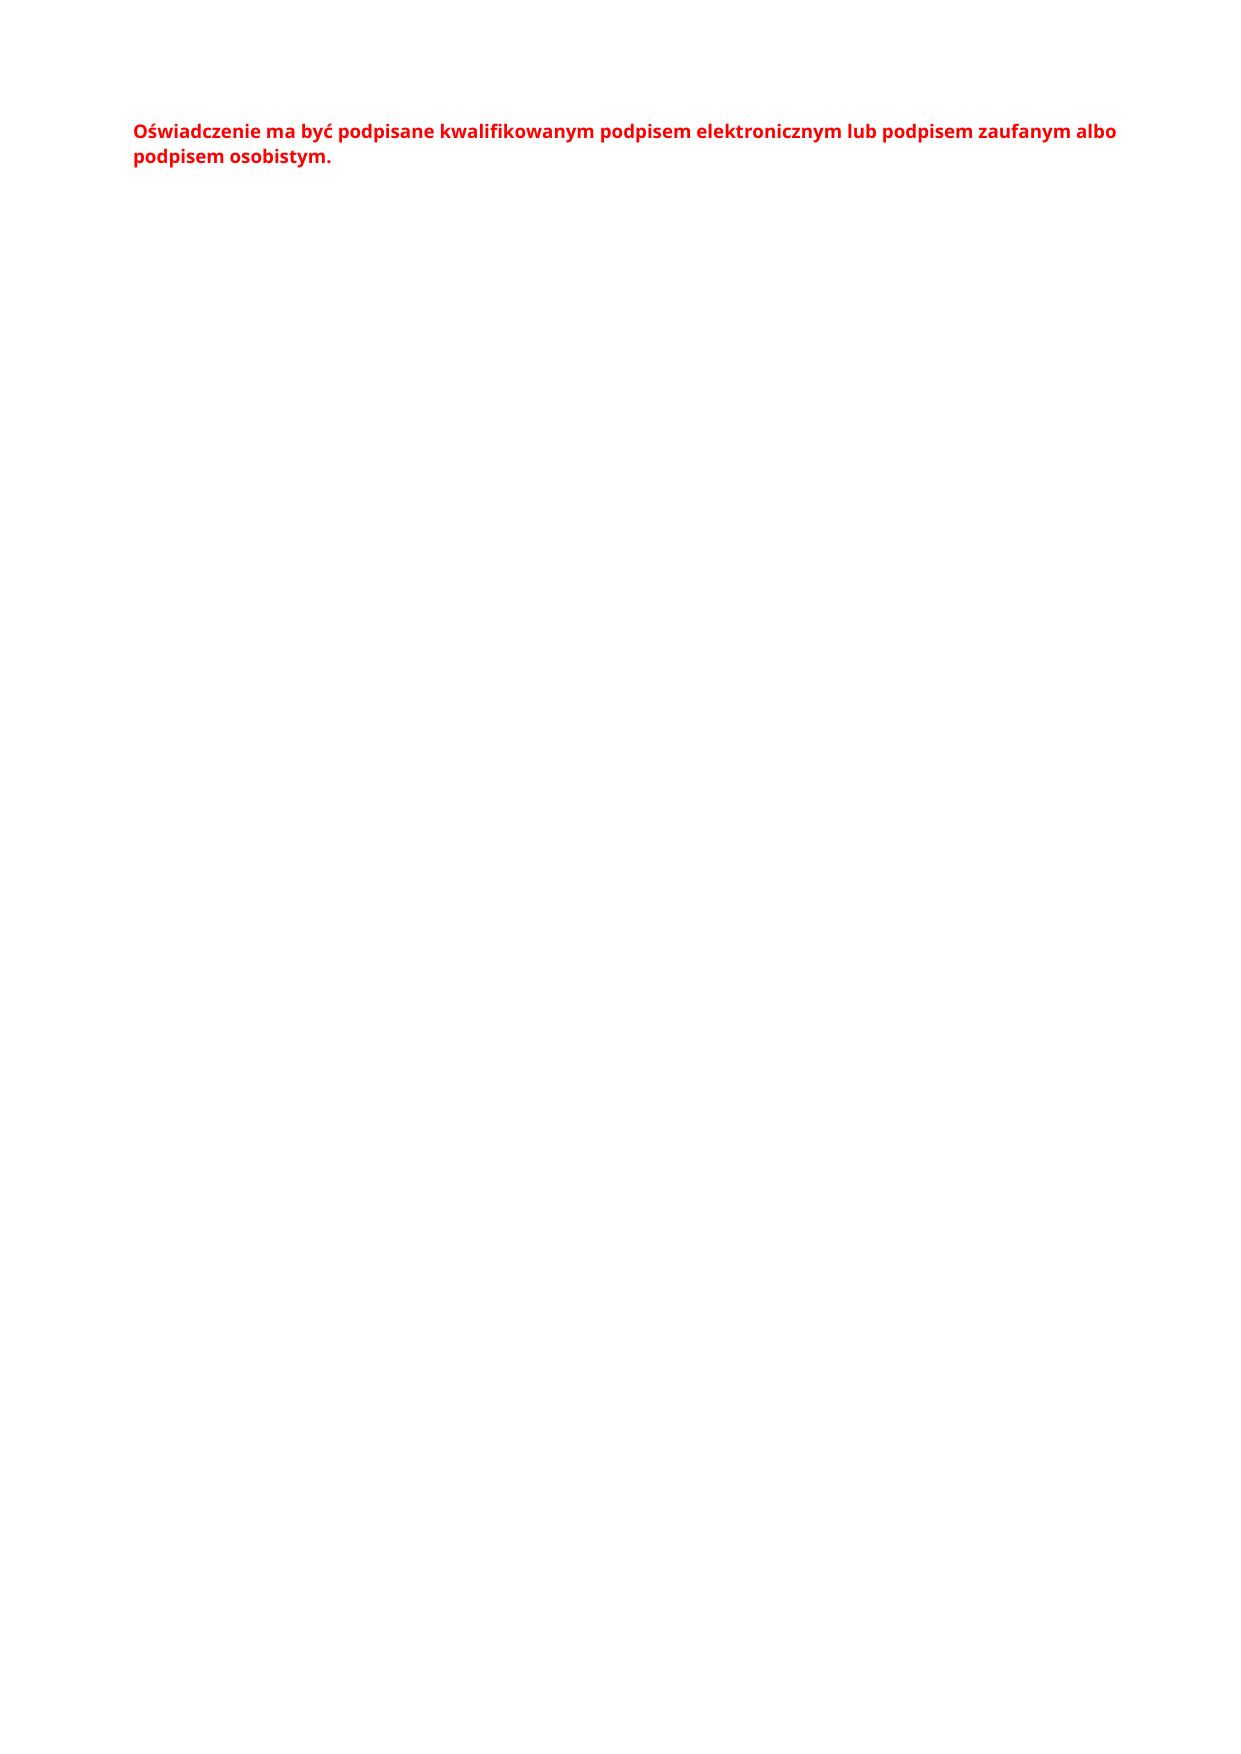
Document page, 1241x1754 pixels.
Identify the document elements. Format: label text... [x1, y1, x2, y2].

text Oświadczenie ma być podpisane kwalifikowanym podpisem elektronicznym lub podpisem zaufanym albo podpisem osobistym. [133, 118, 1137, 169]
